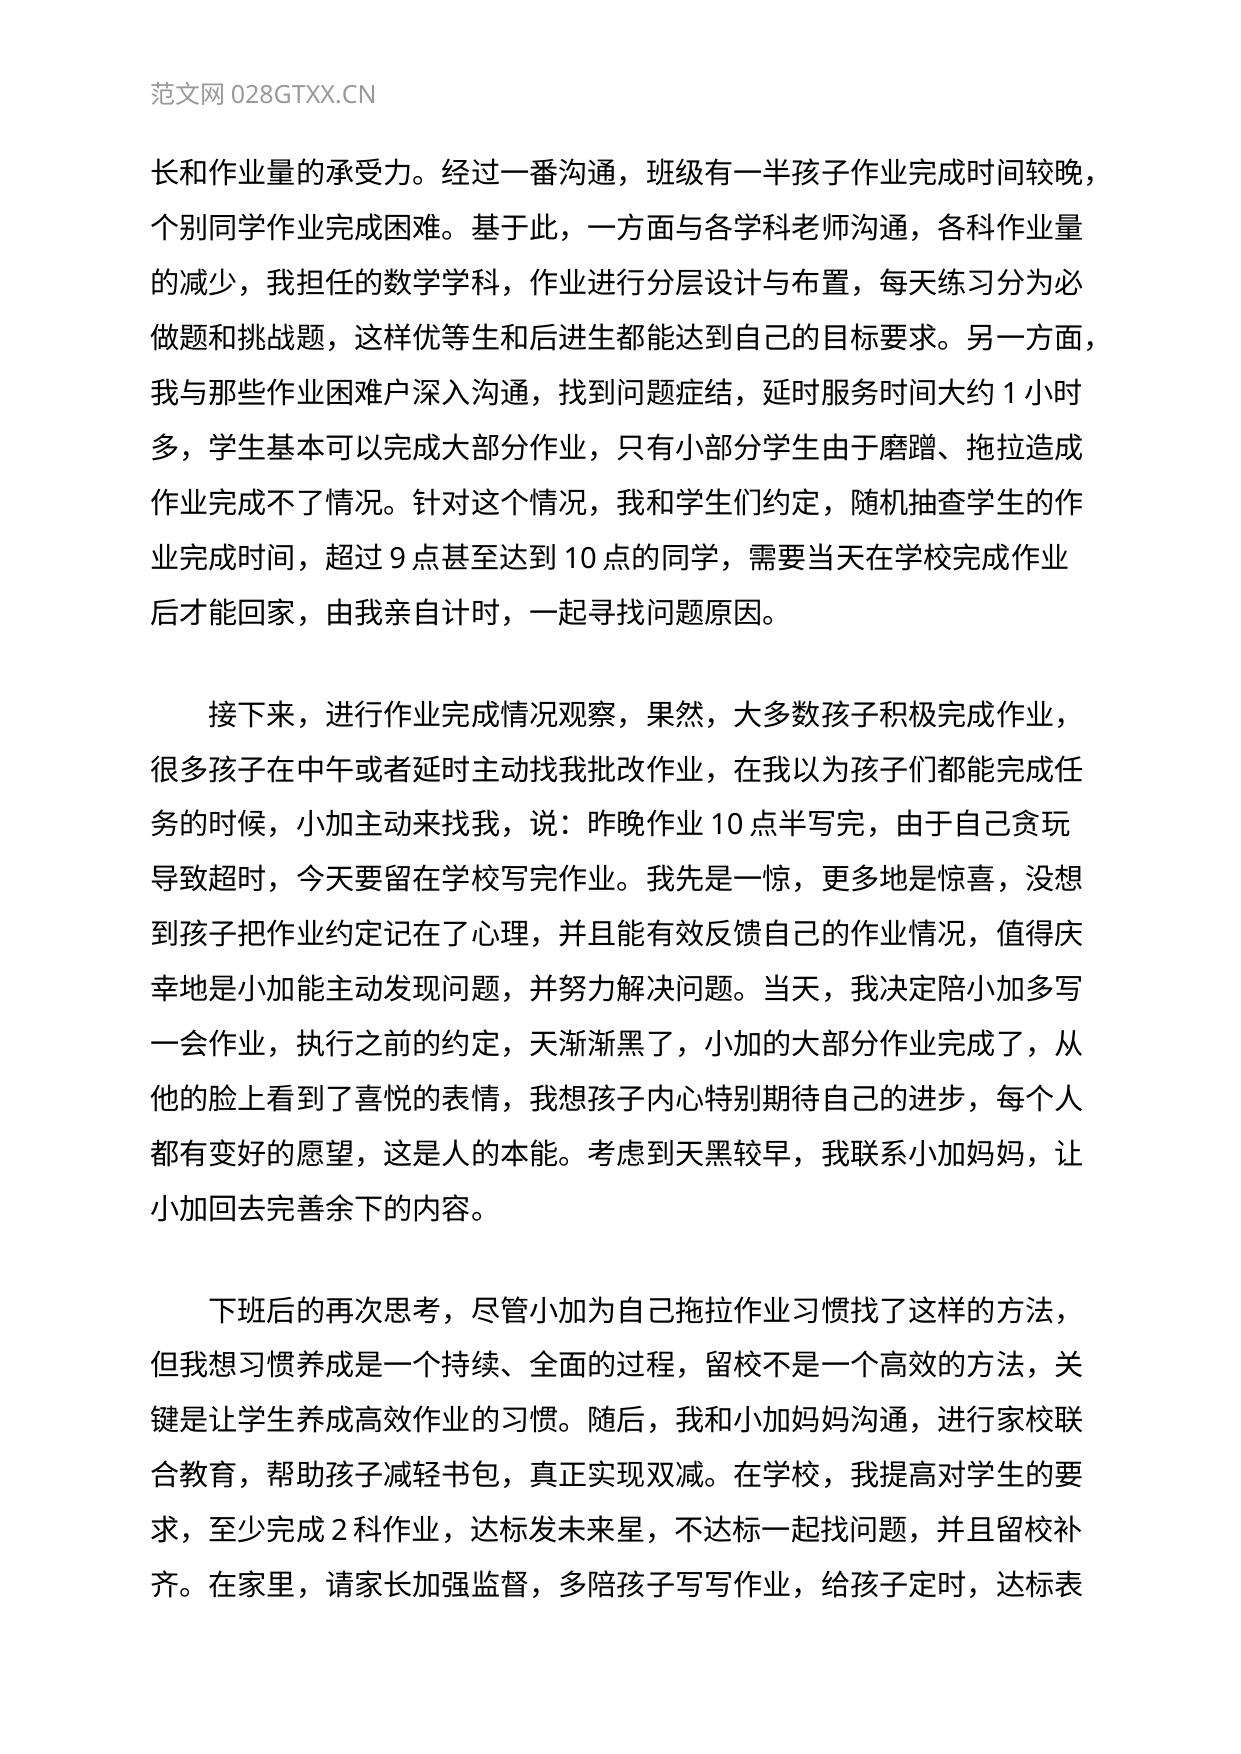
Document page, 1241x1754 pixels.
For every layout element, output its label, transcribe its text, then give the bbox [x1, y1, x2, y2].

text 接下来，进行作业完成情况观察，果然，大多数孩子积极完成作业，很多孩子在中午或者延时主动找我批改作业，在我以为孩子们都能完成任务的时候，小加主动来找我，说：昨晚作业10点半写完，由于自己贪玩导致超时，今天要留在学校写完作业。我先是一惊，更多地是惊喜，没想到孩子把作业约定记在了心理，并且能有效反馈自己的作业情况，值得庆幸地是小加能主动发现问题，并努力解决问题。当天，我决定陪小加多写一会作业，执行之前的约定，天渐渐黑了，小加的大部分作业完成了，从他的脸上看到了喜悦的表情，我想孩子内心特别期待自己的进步，每个人都有变好的愿望，这是人的本能。考虑到天黑较早，我联系小加妈妈，让小加回去完善余下的内容。 [150, 691, 1090, 1228]
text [150, 150, 1090, 632]
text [150, 1287, 1090, 1604]
